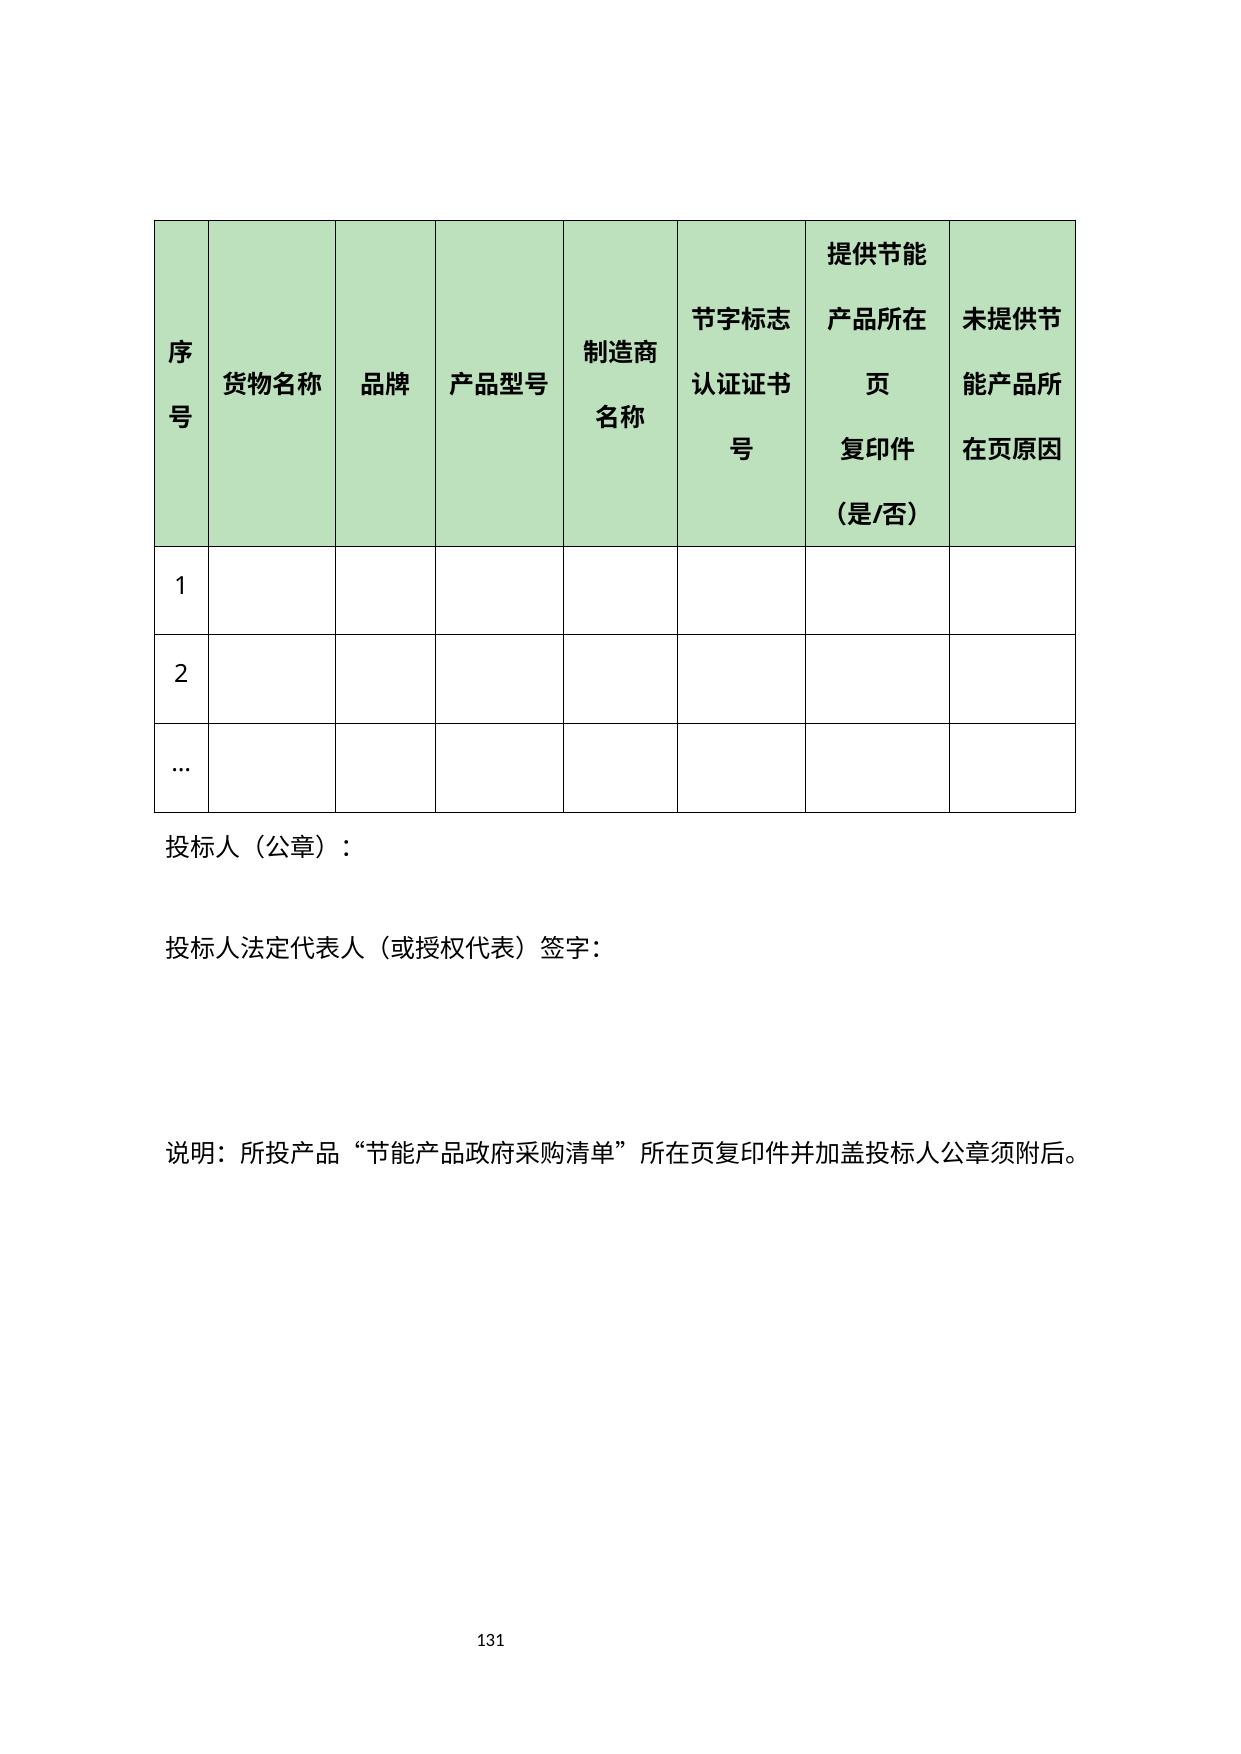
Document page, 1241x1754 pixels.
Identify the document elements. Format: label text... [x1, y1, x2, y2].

table_cell [678, 635, 805, 723]
table_cell [564, 547, 677, 634]
table_cell [209, 635, 335, 723]
text 投标人法定代表人（或授权代表）签字： [165, 914, 1087, 979]
table_cell [436, 547, 563, 634]
table_cell [564, 724, 677, 812]
table_cell [209, 547, 335, 634]
table_cell [209, 724, 335, 812]
table_cell [564, 635, 677, 723]
text 说明：所投产品“节能产品政府采购清单”所在页复印件并加盖投标人公章须附后。 [165, 1119, 1087, 1184]
table_cell [336, 547, 435, 634]
table_cell [436, 635, 563, 723]
table_header 未提供节能产品所在页原因 [950, 221, 1075, 546]
table_cell [336, 724, 435, 812]
table_cell [336, 635, 435, 723]
table_cell [806, 635, 949, 723]
table_cell [950, 724, 1075, 812]
table_header 制造商 名称 [564, 221, 677, 546]
table_header 节字标志认证证书号 [678, 221, 805, 546]
table_cell … [155, 724, 208, 812]
table_header 提供节能产品所在页 复印件 （是/否） [806, 221, 949, 546]
table_cell 2 [155, 635, 208, 723]
table_header 序号 [155, 221, 208, 546]
table_cell 1 [155, 547, 208, 634]
table_cell [806, 724, 949, 812]
table_header 产品型号 [436, 221, 563, 546]
table_cell [806, 547, 949, 634]
table_header 品牌 [336, 221, 435, 546]
table_cell [678, 724, 805, 812]
text 投标人（公章）： [165, 813, 1087, 878]
table_cell [950, 635, 1075, 723]
table_cell [678, 547, 805, 634]
table_cell [950, 547, 1075, 634]
table_header 货物名称 [209, 221, 335, 546]
table_cell [436, 724, 563, 812]
